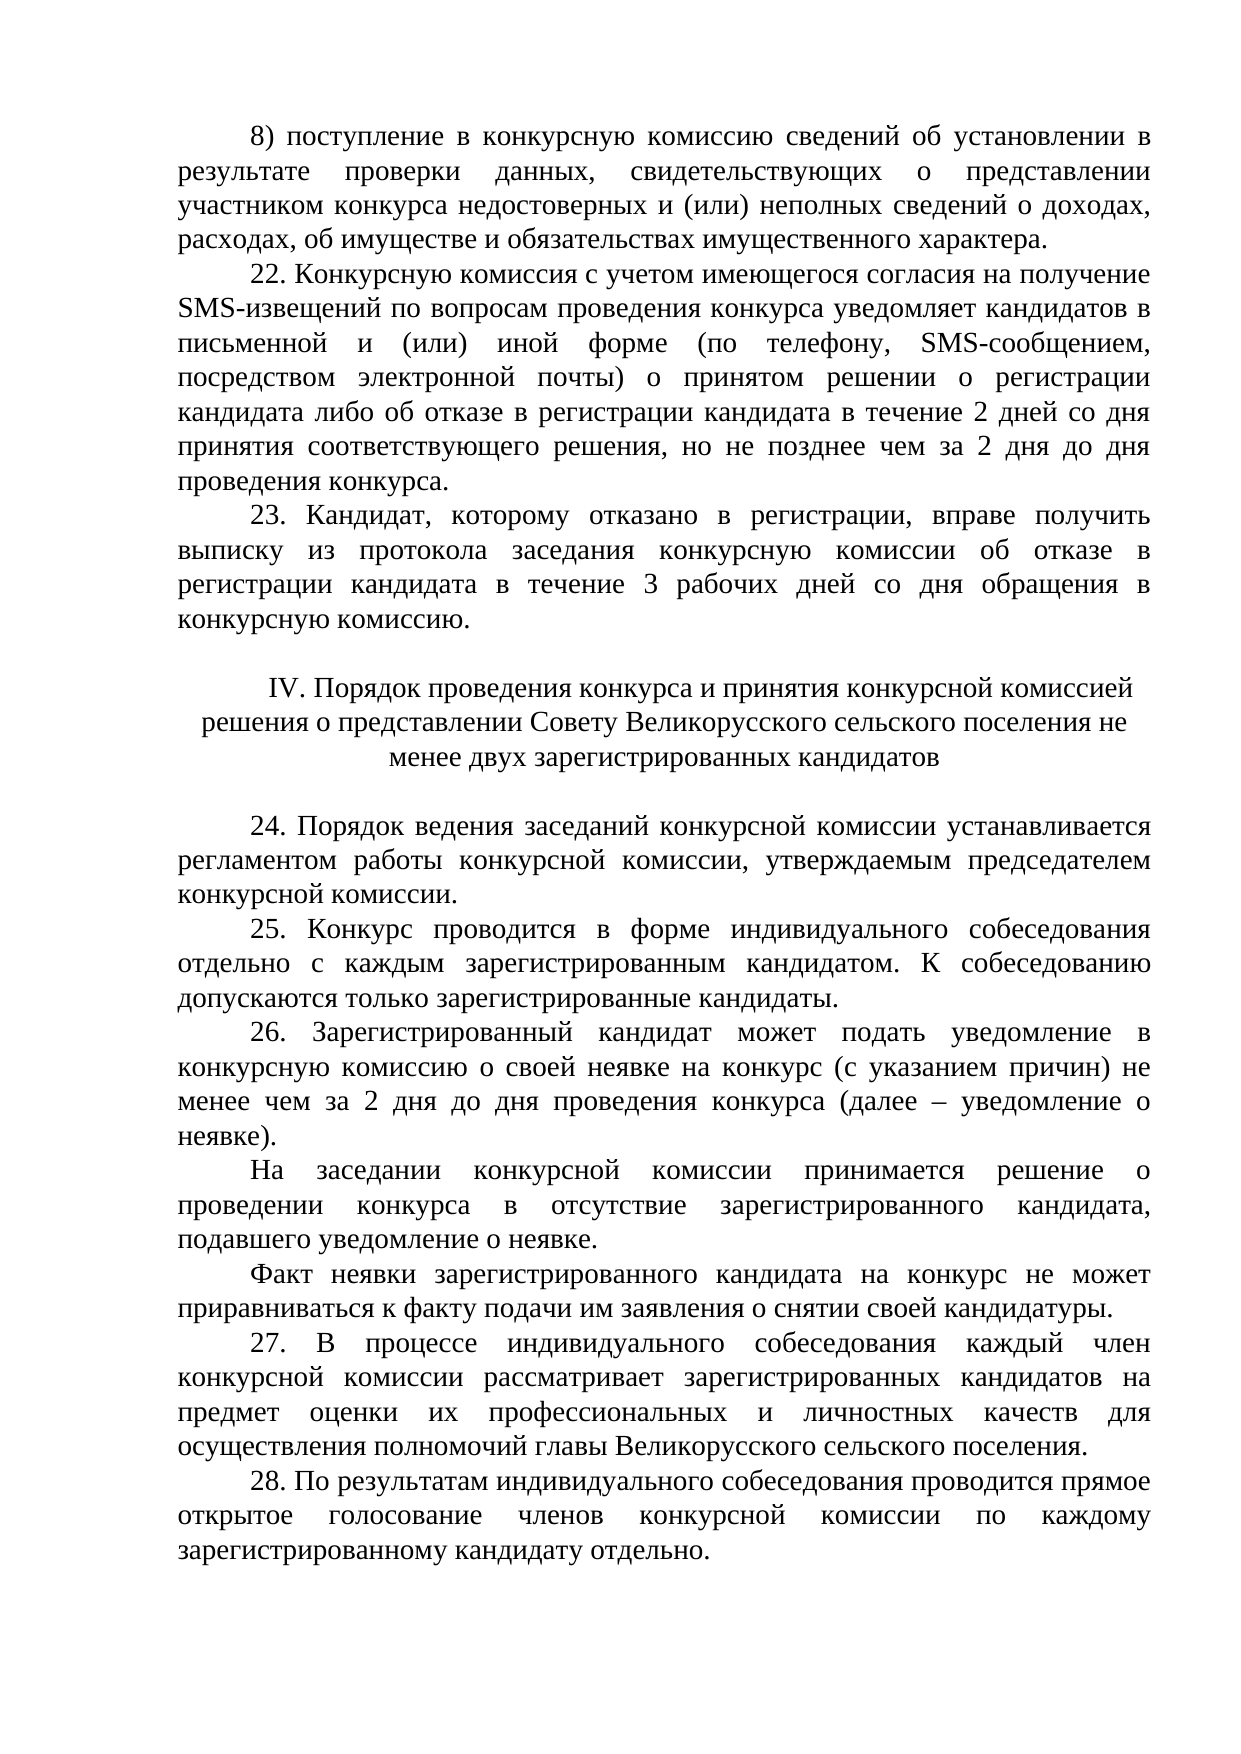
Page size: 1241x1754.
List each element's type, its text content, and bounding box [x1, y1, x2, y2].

text Факт неявки зарегистрированного кандидата на конкурс не может приравниваться к факту подачи им заявления о снятии своей кандидатуры. [177, 1256, 1152, 1324]
text 25. Конкурс проводится в форме индивидуального собеседования отдельно с каждым зарегистрированным кандидатом. К собеседованию допускаются только зарегистрированные кандидаты. [177, 911, 1152, 1014]
text 27. В процессе индивидуального собеседования каждый член конкурсной комиссии рассматривает зарегистрированных кандидатов на предмет оценки их профессиональных и личностных качеств для осуществления полномочий главы Великорусского сельского поселения. [177, 1325, 1152, 1462]
text 23. Кандидат, которому отказано в регистрации, вправе получить выписку из протокола заседания конкурсную комиссии об отказе в регистрации кандидата в течение 3 рабочих дней со дня обращения в конкурсную комиссию. [177, 497, 1152, 634]
text 28. По результатам индивидуального собеседования проводится прямое открытое голосование членов конкурсной комиссии по каждому зарегистрированному кандидату отдельно. [177, 1463, 1152, 1565]
text 24. Порядок ведения заседаний конкурсной комиссии устанавливается регламентом работы конкурсной комиссии, утверждаемым председателем конкурсной комиссии. [177, 808, 1152, 910]
text На заседании конкурсной комиссии принимается решение о проведении конкурса в отсутствие зарегистрированного кандидата, подавшего уведомление о неявке. [177, 1152, 1152, 1255]
text 26. Зарегистрированный кандидат может подать уведомление в конкурсную комиссию о своей неявке на конкурс (с указанием причин) не менее чем за 2 дня до дня проведения конкурса (далее – уведомление о неявке). [177, 1014, 1152, 1152]
text IV. Порядок проведения конкурса и принятия конкурсной комиссией решения о представлении Совету Великорусского сельского поселения не менее двух зарегистрированных кандидатов [177, 670, 1152, 772]
text 22. Конкурсную комиссия с учетом имеющегося согласия на получение SMS-извещений по вопросам проведения конкурса уведомляет кандидатов в письменной и (или) иной форме (по телефону, SMS-сообщением, посредством электронной почты) о принятом решении о регистрации кандидата либо об отказе в регистрации кандидата в течение 2 дней со дня принятия соответствующего решения, но не позднее чем за 2 дня до дня проведения конкурса. [177, 256, 1152, 496]
text 8) поступление в конкурсную комиссию сведений об установлении в результате проверки данных, свидетельствующих о представлении участником конкурса недостоверных и (или) неполных сведений о доходах, расходах, об имуществе и обязательствах имущественного характера. [177, 118, 1152, 255]
